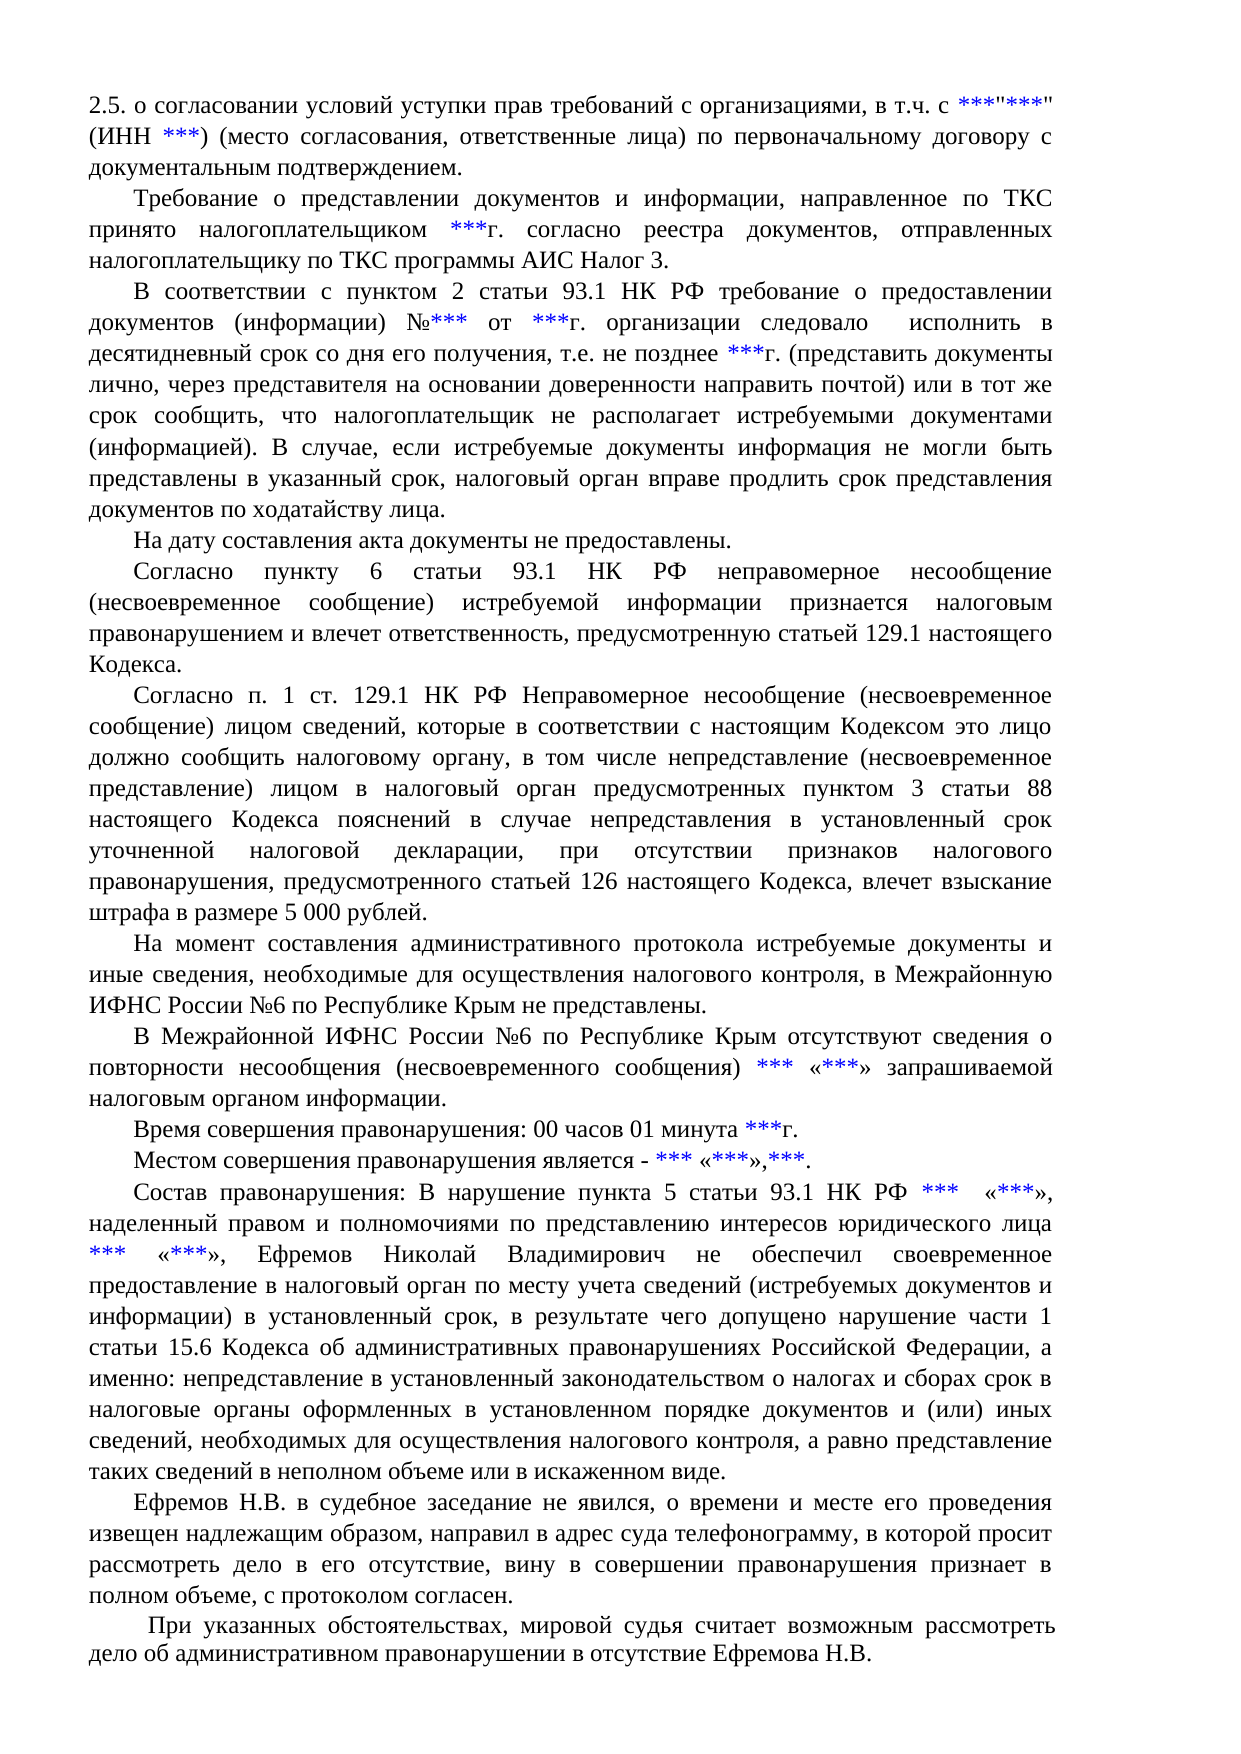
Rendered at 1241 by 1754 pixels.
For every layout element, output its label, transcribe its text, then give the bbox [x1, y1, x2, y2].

text Согласно пункту 6 статьи 93.1 НК РФ неправомерное несообщение (несвоевременное сообщение) истребуемой информации признается налоговым правонарушением и влечет ответственность, предусмотренную статьей 129.1 настоящего Кодекса. [89, 554, 1053, 678]
text На дату составления акта документы не предоставлены. [89, 523, 1053, 554]
text Состав правонарушения: В нарушение пункта 5 статьи 93.1 НК РФ *** «***», наделенный правом и полномочиями по представлению интересов юридического лица *** «***», Ефремов Николай Владимирович не обеспечил своевременное предоставление в налоговый орган по месту учета сведений (истребуемых документов и информации) в установленный срок, в результате чего допущено нарушение части 1 статьи 15.6 Кодекса об административных правонарушениях Российской Федерации, а именно: непредставление в установленный законодательством о налогах и сборах срок в налоговые органы оформленных в установленном порядке документов и (или) иных сведений, необходимых для осуществления налогового контроля, а равно представление таких сведений в неполном объеме или в искаженном виде. [89, 1175, 1053, 1486]
text Время совершения правонарушения: 00 часов 01 минута ***г. [89, 1113, 1053, 1144]
text При указанных обстоятельствах, мировой судья считает возможным рассмотреть дело об административном правонарушении в отсутствие Ефремова Н.В. [89, 1610, 1057, 1667]
text Местом совершения правонарушения является - *** «***»,***. [89, 1144, 1053, 1175]
text Ефремов Н.В. в судебное заседание не явился, о времени и месте его проведения извещен надлежащим образом, направил в адрес суда телефонограмму, в которой просит рассмотреть дело в его отсутствие, вину в совершении правонарушения признает в полном объеме, с протоколом согласен. [89, 1486, 1053, 1610]
text На момент составления административного протокола истребуемые документы и иные сведения, необходимые для осуществления налогового контроля, в Межрайонную ИФНС России №6 по Республике Крым не представлены. [89, 927, 1053, 1020]
text 2.5. о согласовании условий уступки прав требований с организациями, в т.ч. с ***"***" (ИНН ***) (место согласования, ответственные лица) по первоначальному договору с документальным подтверждением. [89, 89, 1053, 182]
text Согласно п. 1 ст. 129.1 НК РФ Неправомерное несообщение (несвоевременное сообщение) лицом сведений, которые в соответствии с настоящим Кодексом это лицо должно сообщить налоговому органу, в том числе непредставление (несвоевременное представление) лицом в налоговый орган предусмотренных пунктом 3 статьи 88 настоящего Кодекса пояснений в случае непредставления в установленный срок уточненной налоговой декларации, при отсутствии признаков налогового правонарушения, предусмотренного статьей 126 настоящего Кодекса, влечет взыскание штрафа в размере 5 000 рублей. [89, 678, 1053, 927]
text В соответствии с пунктом 2 статьи 93.1 НК РФ требование о предоставлении документов (информации) №*** от ***г. организации следовало исполнить в десятидневный срок со дня его получения, т.е. не позднее ***г. (представить документы лично, через представителя на основании доверенности направить почтой) или в тот же срок сообщить, что налогоплательщик не располагает истребуемыми документами (информацией). В случае, если истребуемые документы информация не могли быть представлены в указанный срок, налоговый орган вправе продлить срок представления документов по ходатайству лица. [89, 275, 1053, 523]
text Требование о представлении документов и информации, направленное по ТКС принято налогоплательщиком ***г. согласно реестра документов, отправленных налогоплательщику по ТКС программы АИС Налог 3. [89, 182, 1053, 275]
text В Межрайонной ИФНС России №6 по Республике Крым отсутствуют сведения о повторности несообщения (несвоевременного сообщения) *** «***» запрашиваемой налоговым органом информации. [89, 1020, 1053, 1113]
